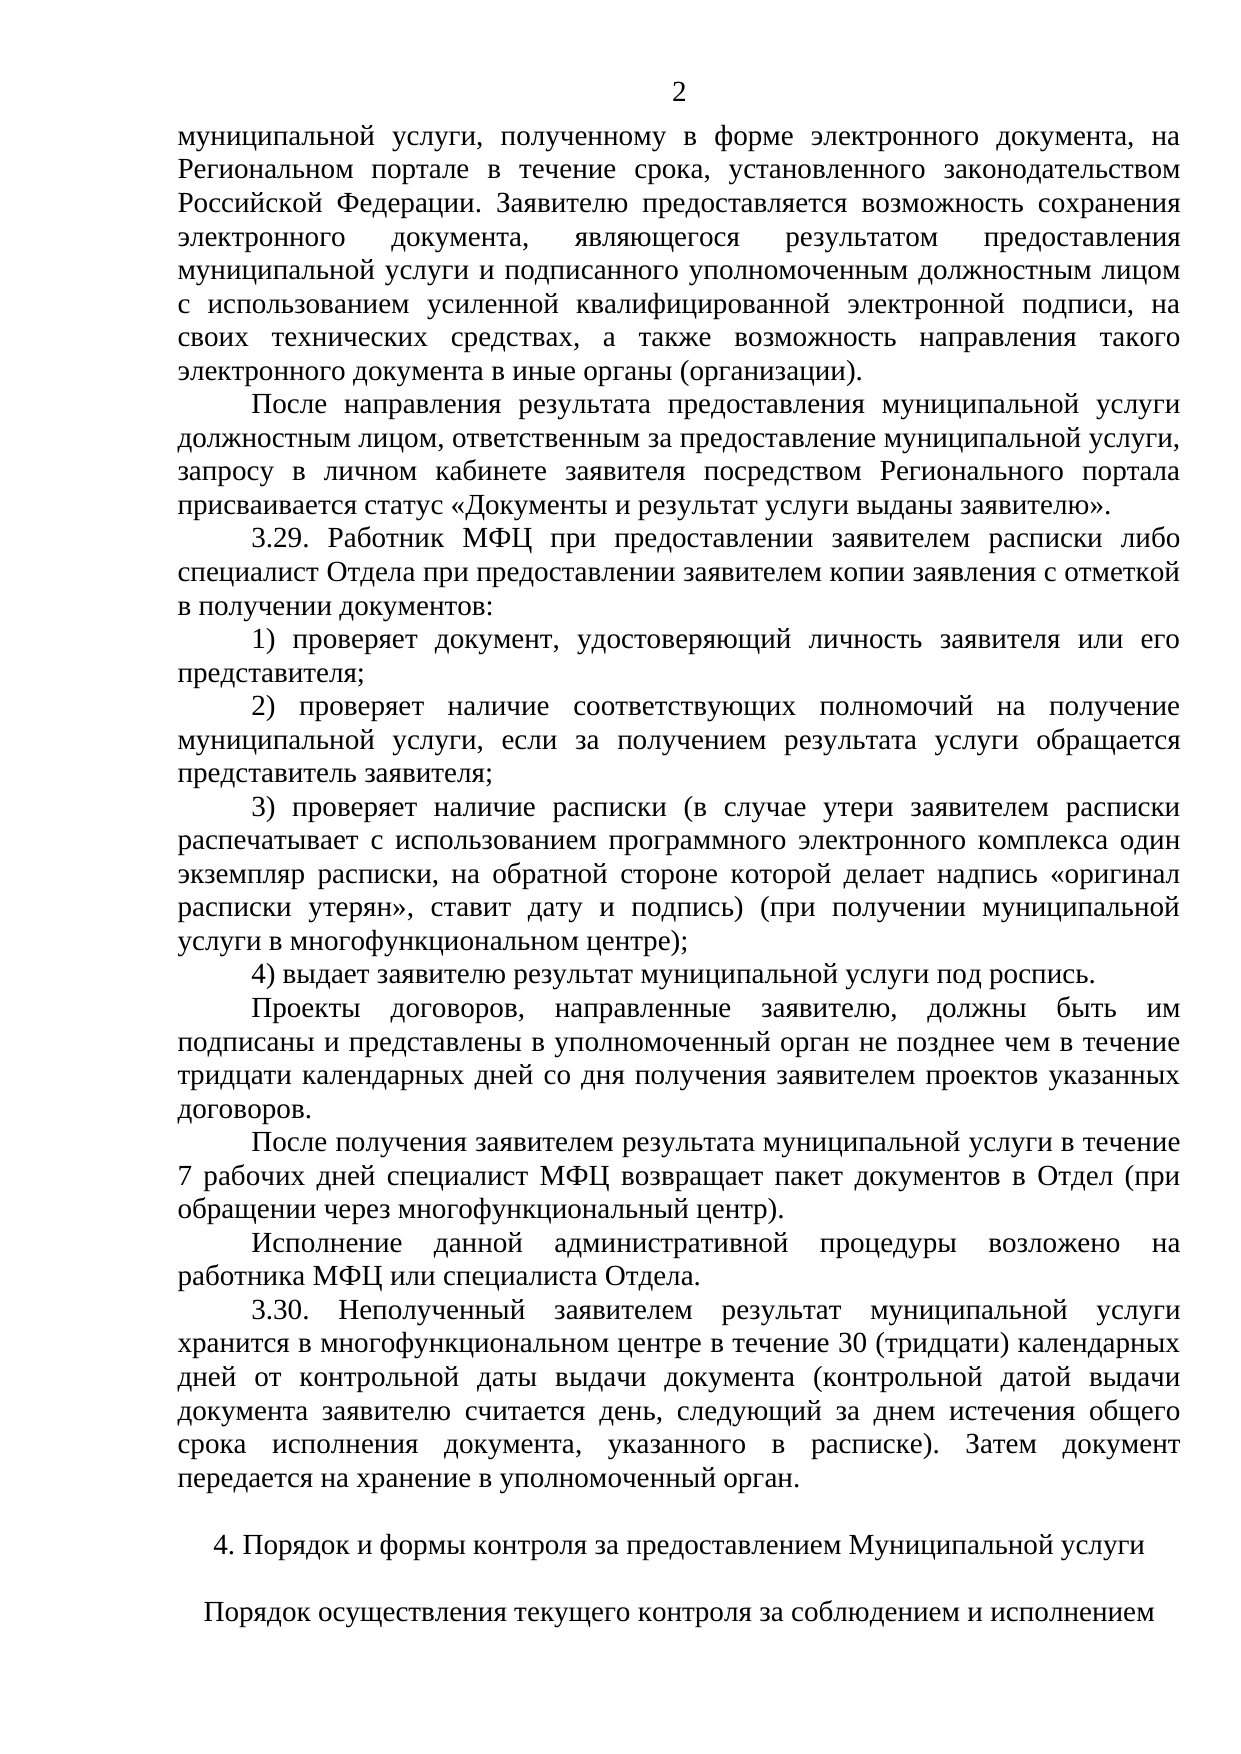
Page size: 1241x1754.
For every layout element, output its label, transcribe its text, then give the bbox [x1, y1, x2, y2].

text Исполнение данной административной процедуры возложено на работника МФЦ или специалиста Отдела. [177, 1225, 1181, 1292]
text 1) проверяет документ, удостоверяющий личность заявителя или его представителя; [177, 621, 1181, 688]
text Проекты договоров, направленные заявителю, должны быть им подписаны и представлены в уполномоченный орган не позднее чем в течение тридцати календарных дней со дня получения заявителем проектов указанных договоров. [177, 990, 1181, 1124]
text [177, 1594, 1181, 1627]
text 4) выдает заявителю результат муниципальной услуги под роспись. [177, 957, 1181, 990]
text После получения заявителем результата муниципальной услуги в течение 7 рабочих дней специалист МФЦ возвращает пакет документов в Отдел (при обращении через многофункциональный центр). [177, 1124, 1181, 1225]
text 3) проверяет наличие расписки (в случае утери заявителем расписки распечатывает с использованием программного электронного комплекса один экземпляр расписки, на обратной стороне которой делает надпись «оригинал расписки утерян», ставит дату и подпись) (при получении муниципальной услуги в многофункциональном центре); [177, 789, 1181, 957]
text 2) проверяет наличие соответствующих полномочий на получение муниципальной услуги, если за получением результата услуги обращается представитель заявителя; [177, 688, 1181, 789]
text 3.30. Неполученный заявителем результат муниципальной услуги хранится в многофункциональном центре в течение 30 (тридцати) календарных дней от контрольной даты выдачи документа (контрольной датой выдачи документа заявителю считается день, следующий за днем истечения общего срока исполнения документа, указанного в расписке). Затем документ передается на хранение в уполномоченный орган. [177, 1292, 1181, 1493]
text 3.29. Работник МФЦ при предоставлении заявителем расписки либо специалист Отдела при предоставлении заявителем копии заявления с отметкой в получении документов: [177, 521, 1181, 621]
text 4. Порядок и формы контроля за предоставлением Муниципальной услуги [177, 1527, 1181, 1560]
text После направления результата предоставления муниципальной услуги должностным лицом, ответственным за предоставление муниципальной услуги, запросу в личном кабинете заявителя посредством Регионального портала присваивается статус «Документы и результат услуги выданы заявителю». [177, 386, 1181, 521]
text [177, 118, 1181, 386]
